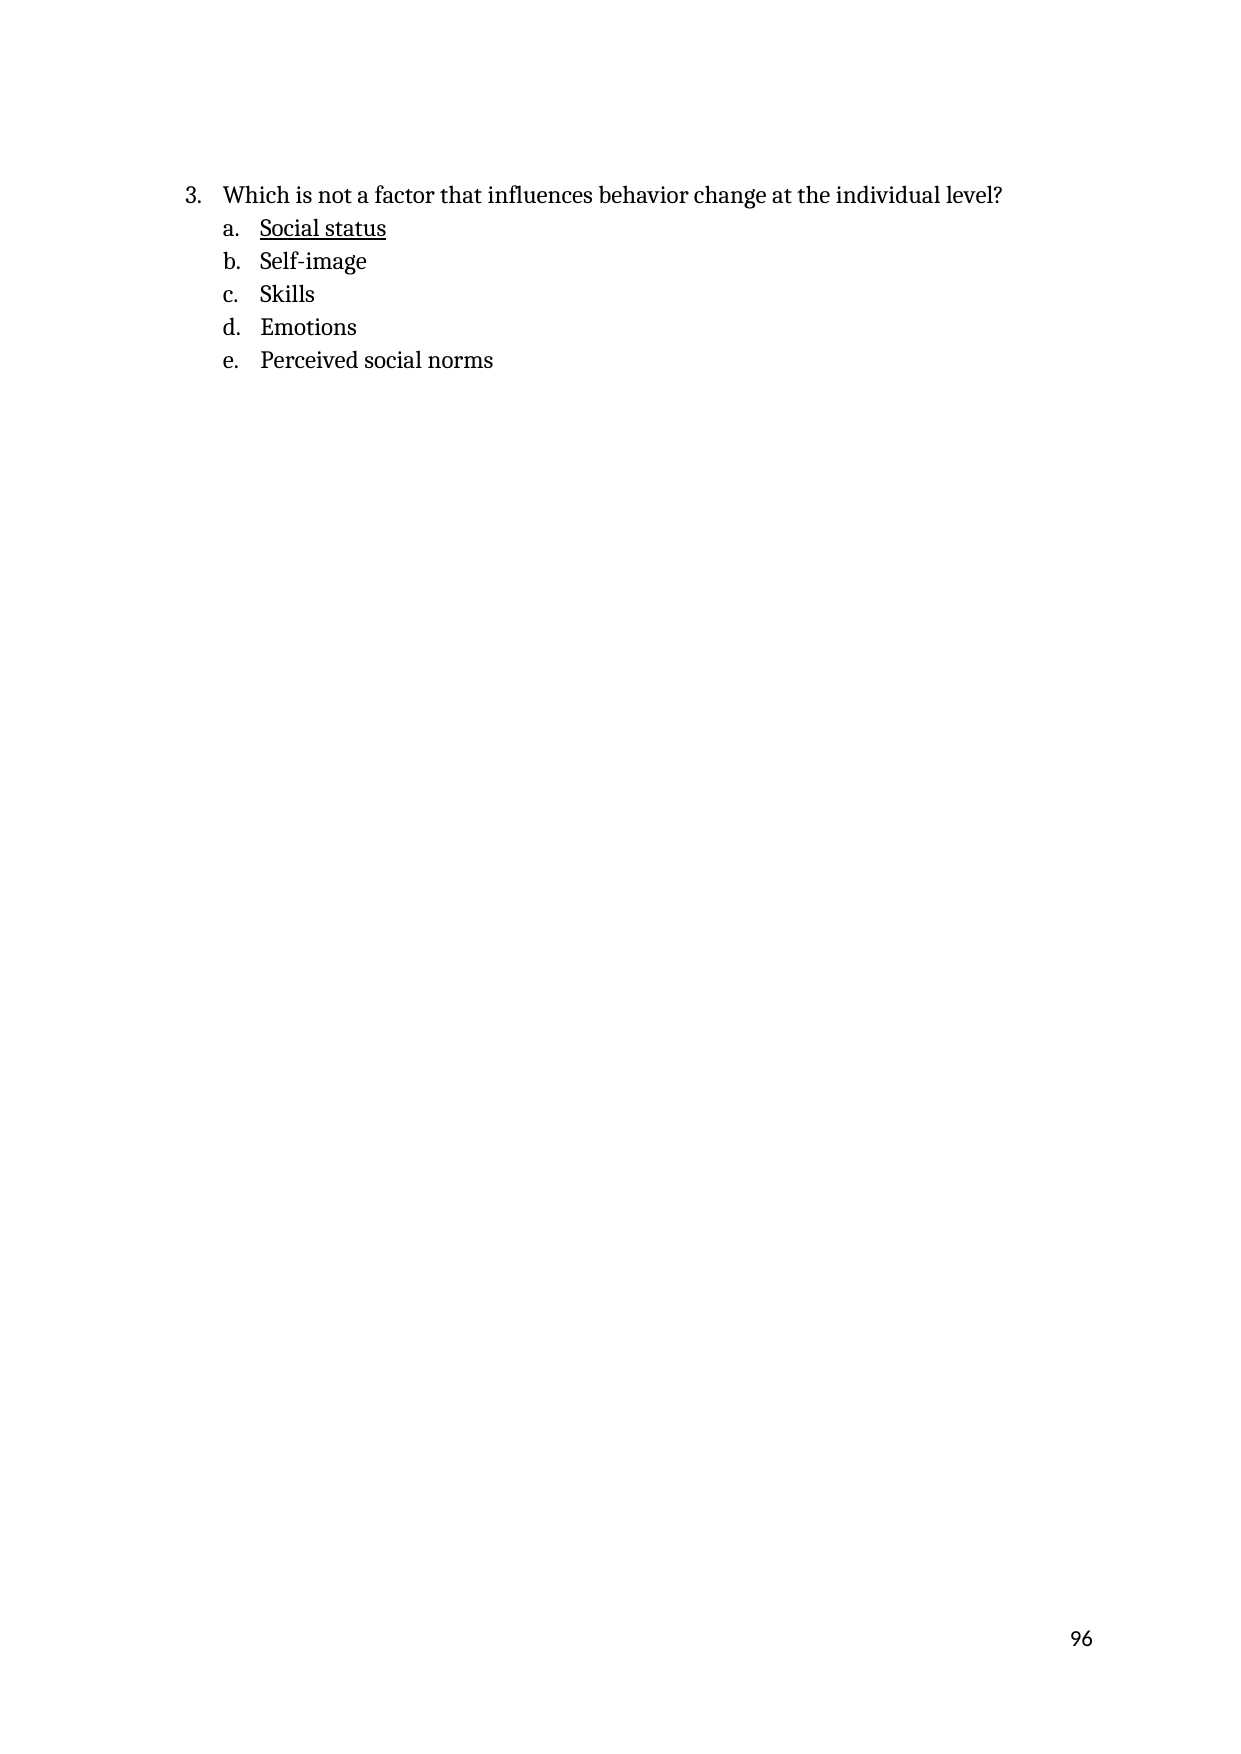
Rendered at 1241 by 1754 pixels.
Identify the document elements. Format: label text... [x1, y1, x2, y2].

list Perceived social norms [223, 346, 1093, 374]
list Skills [223, 280, 1093, 308]
list Emotions [223, 313, 1093, 341]
list Social status [223, 214, 1093, 242]
list Self-image [223, 247, 1093, 275]
list Which is not a factor that influences behavior change at the individual level? [185, 181, 1093, 209]
